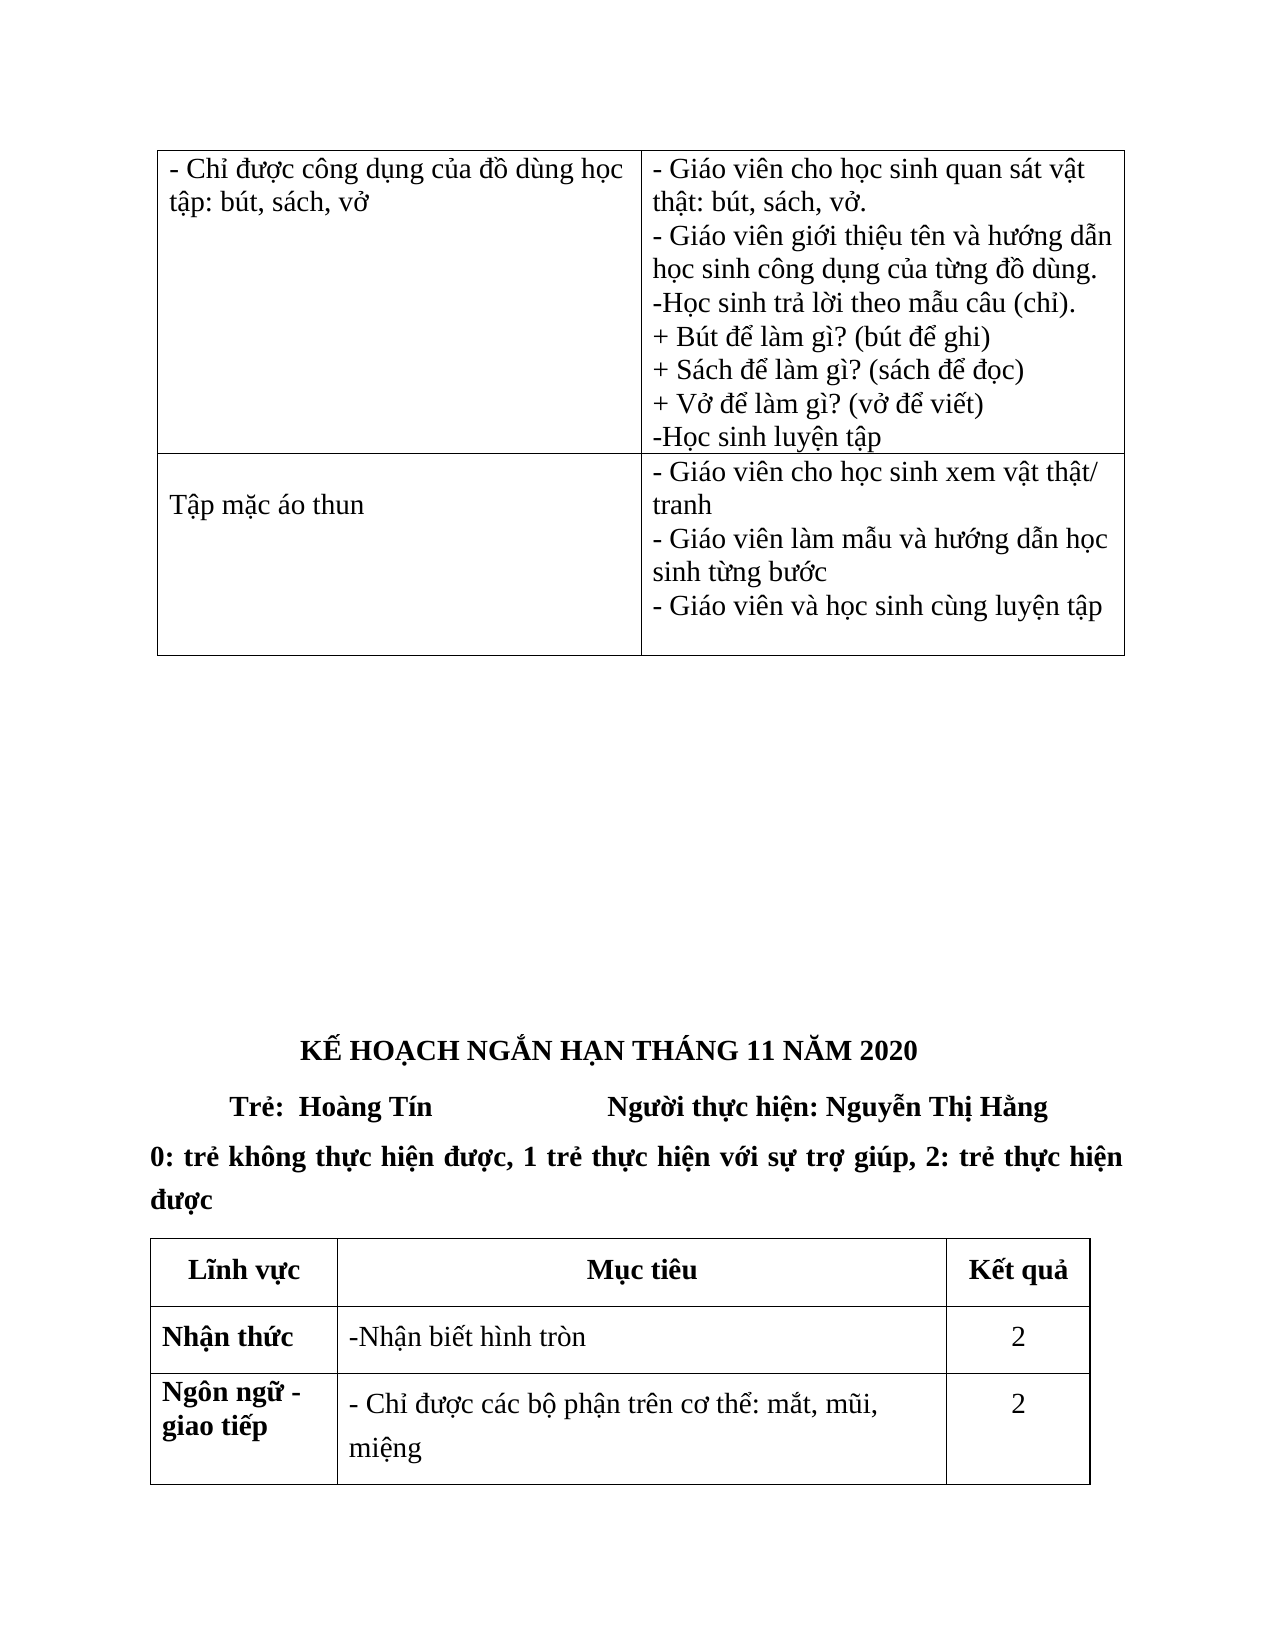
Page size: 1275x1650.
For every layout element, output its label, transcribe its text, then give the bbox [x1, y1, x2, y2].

table_header Lĩnh vực [151, 1239, 337, 1306]
subtitle Trẻ: Hoàng Tín Người thực hiện: Nguyễn Thị Hằng [150, 1089, 1125, 1122]
table_cell - Chỉ được các bộ phận trên cơ thể: mắt, mũi, miệng [338, 1374, 946, 1484]
table_cell -Nhận biết hình tròn [338, 1307, 946, 1373]
table_cell - Chỉ được công dụng của đồ dùng học tập: bút, sách, vở [158, 151, 641, 453]
table_header Mục tiêu [338, 1239, 946, 1306]
table_cell Nhận thức [151, 1307, 337, 1373]
table_cell - Giáo viên cho học sinh xem vật thật/ tranh - Giáo viên làm mẫu và hướng dẫn học sinh từng bước - Giáo viên và học sinh cùng luyện tập [642, 454, 1124, 655]
table_cell 2 [947, 1374, 1089, 1484]
table_header Kết quả [947, 1239, 1089, 1306]
text 0: trẻ không thực hiện được, 1 trẻ thực hiện với sự trợ giúp, 2: trẻ thực hiện được [150, 1139, 1125, 1216]
table_cell 2 [947, 1307, 1089, 1373]
table_cell Ngôn ngữ - giao tiếp [151, 1374, 337, 1484]
text KẾ HOẠCH NGẮN HẠN THÁNG 11 NĂM 2020 [225, 1033, 1125, 1066]
table_cell Tập mặc áo thun [158, 454, 641, 655]
table_cell - Giáo viên cho học sinh quan sát vật thật: bút, sách, vở. - Giáo viên giới thiệu tên và hướng dẫn học sinh công dụng của từng đồ dùng. -Học sinh trả lời theo mẫu câu (chỉ). + Bút để làm gì? (bút để ghi) + Sách để làm gì? (sách để đọc) + Vở để làm gì? (vở để viết) -Học sinh luyện tập [642, 151, 1124, 453]
